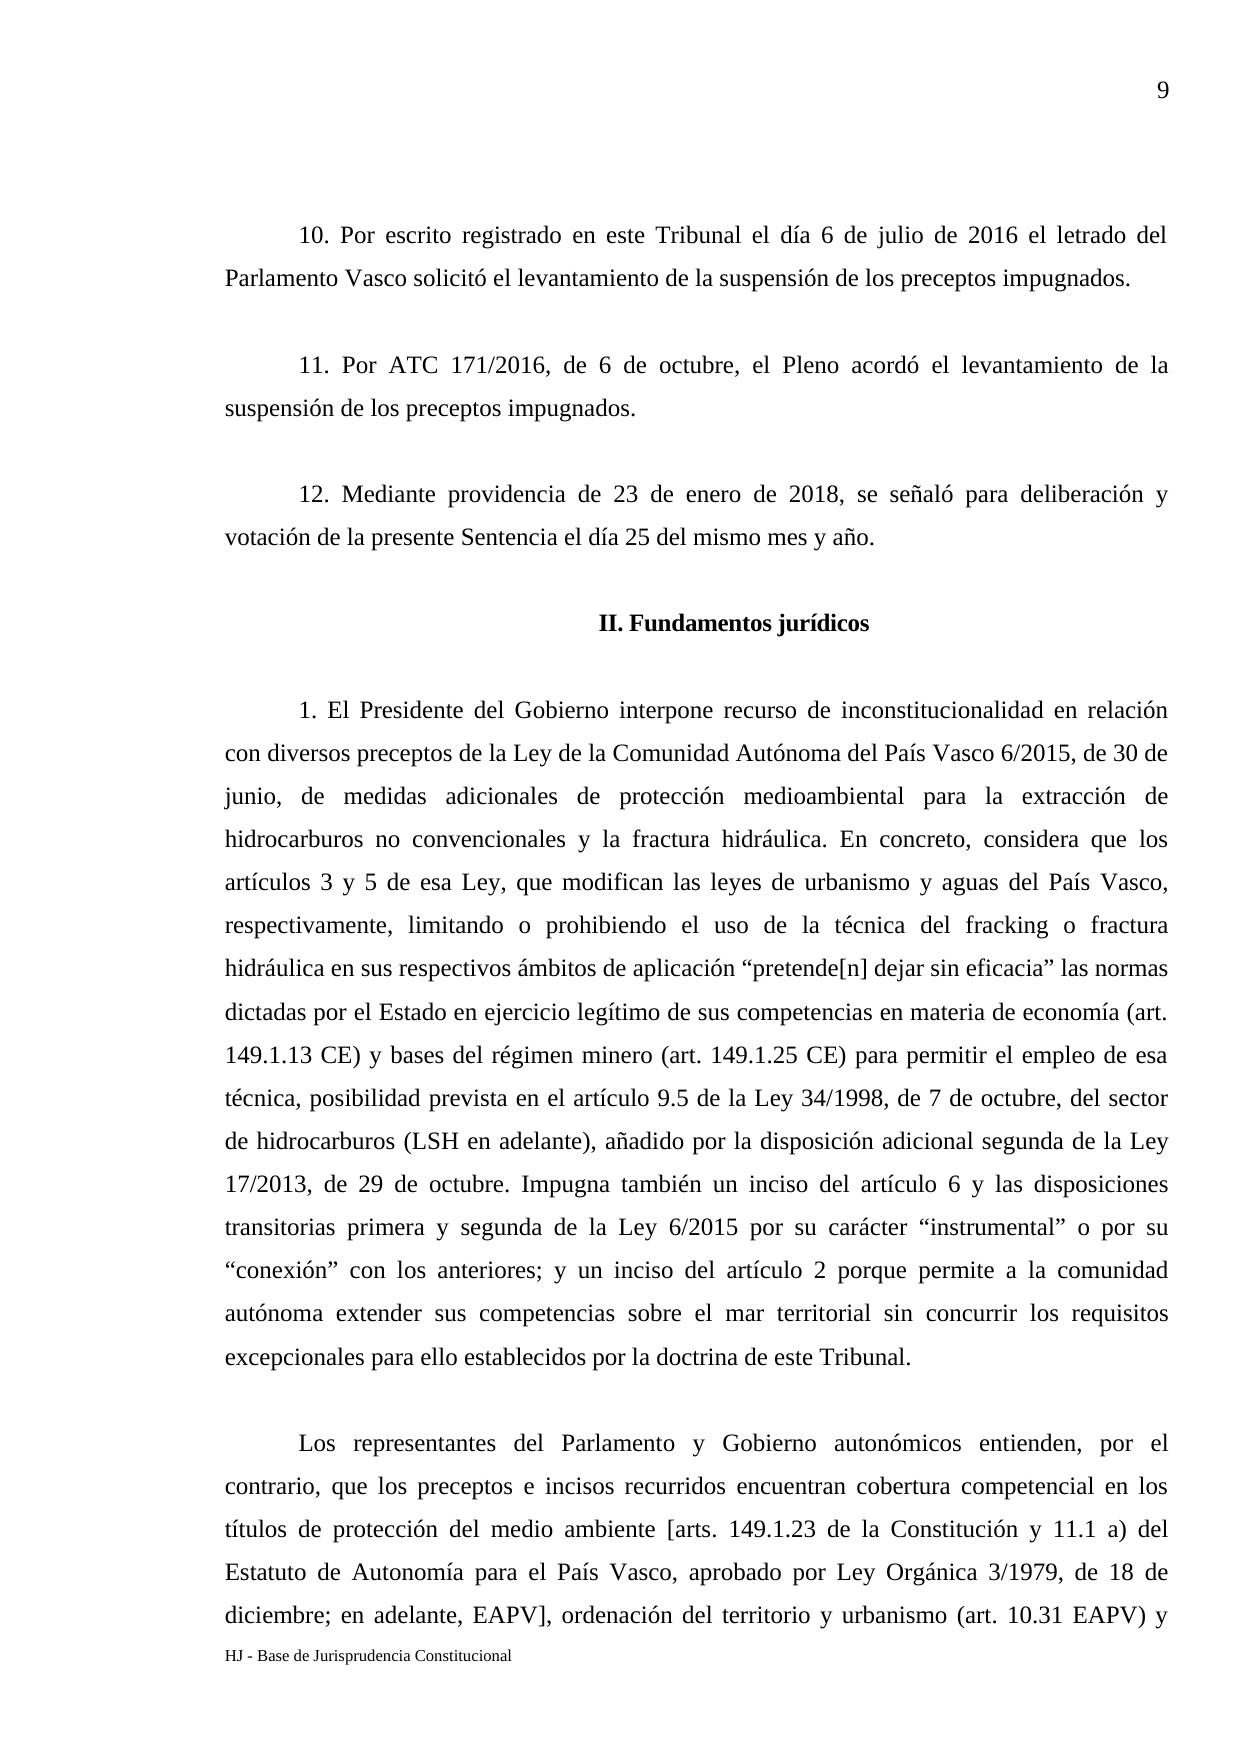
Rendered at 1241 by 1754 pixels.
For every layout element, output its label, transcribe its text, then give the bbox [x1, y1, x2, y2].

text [224, 1428, 1169, 1629]
text 10. Por escrito registrado en este Tribunal el día 6 de julio de 2016 el letrado del Parlamento Vasco solicitó el levantamiento de la suspensión de los preceptos impugnados. [224, 220, 1169, 292]
text 1. El Presidente del Gobierno interpone recurso de inconstitucionalidad en relación con diversos preceptos de la Ley de la Comunidad Autónoma del País Vasco 6/2015, de 30 de junio, de medidas adicionales de protección medioambiental para la extracción de hidrocarburos no convencionales y la fractura hidráulica. En concreto, considera que los artículos 3 y 5 de esa Ley, que modifican las leyes de urbanismo y aguas del País Vasco, respectivamente, limitando o prohibiendo el uso de la técnica del fracking o fractura hidráulica en sus respectivos ámbitos de aplicación “pretende[n] dejar sin eficacia” las normas dictadas por el Estado en ejercicio legítimo de sus competencias en materia de economía (art. 149.1.13 CE) y bases del régimen minero (art. 149.1.25 CE) para permitir el empleo de esa técnica, posibilidad prevista en el artículo 9.5 de la Ley 34/1998, de 7 de octubre, del sector de hidrocarburos (LSH en adelante), añadido por la disposición adicional segunda de la Ley 17/2013, de 29 de octubre. Impugna también un inciso del artículo 6 y las disposiciones transitorias primera y segunda de la Ley 6/2015 por su carácter “instrumental” o por su “conexión” con los anteriores; y un inciso del artículo 2 porque permite a la comunidad autónoma extender sus competencias sobre el mar territorial sin concurrir los requisitos excepcionales para ello establecidos por la doctrina de este Tribunal. [224, 695, 1169, 1370]
subtitle II. Fundamentos jurídicos [224, 608, 1169, 637]
text 11. Por ATC 171/2016, de 6 de octubre, el Pleno acordó el levantamiento de la suspensión de los preceptos impugnados. [224, 350, 1169, 422]
text 12. Mediante providencia de 23 de enero de 2018, se señaló para deliberación y votación de la presente Sentencia el día 25 del mismo mes y año. [224, 479, 1169, 551]
